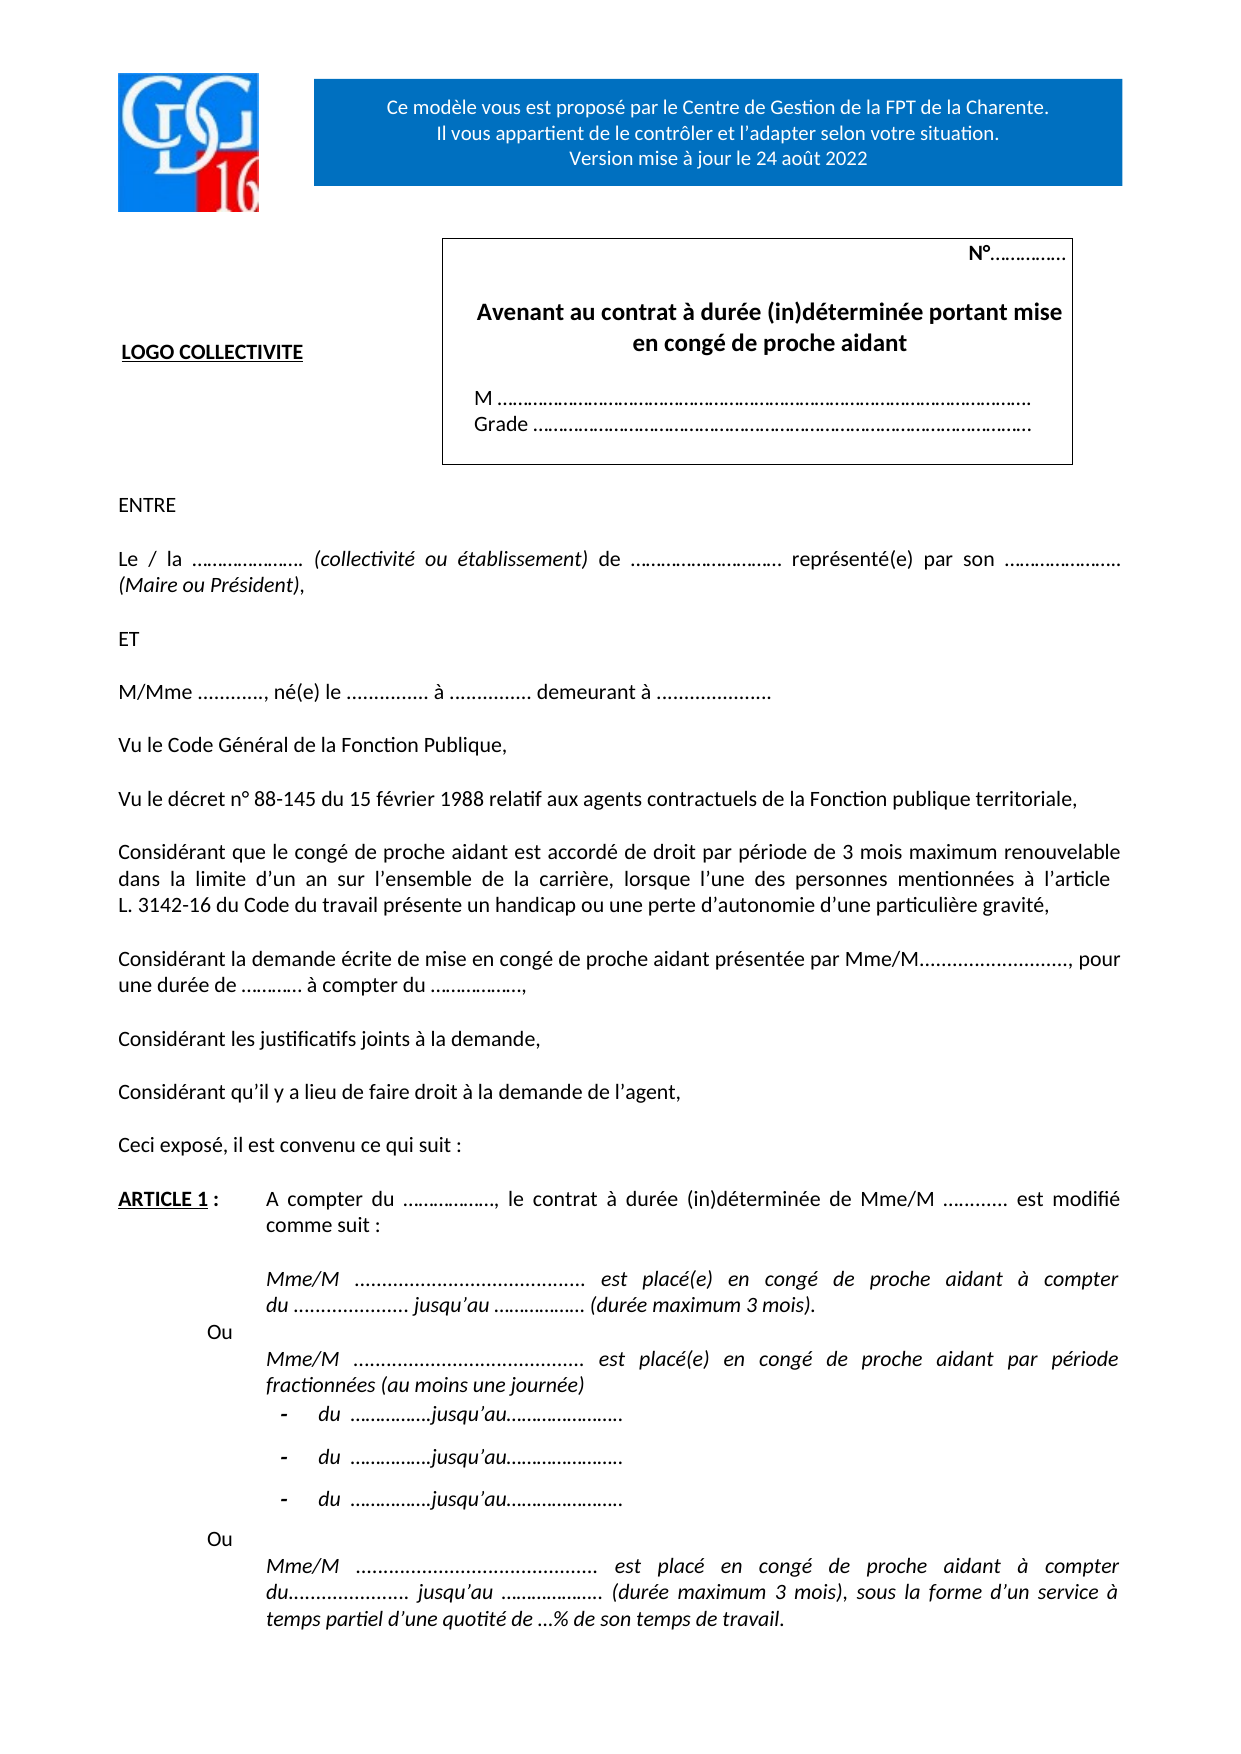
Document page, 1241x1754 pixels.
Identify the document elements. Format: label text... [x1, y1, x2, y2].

list du …………….jusqu’au………………….. [281, 1483, 1122, 1513]
text Considérant la demande écrite de mise en congé de proche aidant présentée par Mme/M..........................., pour une durée de ………… à compter du ………………, [118, 945, 1122, 998]
text Mme/M .......................................... est placé(e) en congé de proche aidant à compter du ..................... jusqu’au ……………… (durée maximum 3 mois). [266, 1265, 1122, 1318]
text Le / la …………………. (collectivité ou établissement) de ………………………… représenté(e) par son ………………….. (Maire ou Président), [118, 545, 1122, 598]
text ARTICLE 1 : A compter du ………………, le contrat à durée (in)déterminée de Mme/M …......... est modifié comme suit : [118, 1185, 1122, 1238]
text ENTRE [118, 492, 1122, 518]
text Mme/M .......................................... est placé(e) en congé de proche aidant par période fractionnées (au moins une journée) [266, 1345, 1122, 1398]
text Vu le Code Général de la Fonction Publique, [118, 732, 1122, 758]
text M/Mme ............, né(e) le ............... à ............... demeurant à ..................... [118, 678, 1122, 705]
text Mme/M ............................................ est placé en congé de proche aidant à compter du...................... jusqu’au ……………….. (durée maximum 3 mois), sous la forme d’un service à temps partiel d’une quotité de …% de son temps de travail. [266, 1552, 1122, 1632]
text Considérant qu’il y a lieu de faire droit à la demande de l’agent, [118, 1078, 1122, 1105]
text Vu le décret n° 88-145 du 15 février 1988 relatif aux agents contractuels de la Fonction publique territoriale, [118, 785, 1137, 812]
table_header N°…………… Avenant au contrat à durée (in)déterminée portant mise en congé de proche aidant M ……………………………………………………………………………………………. Grade ……………………………………………………………………………………… [443, 239, 1072, 464]
picture [118, 73, 259, 212]
text Considérant que le congé de proche aidant est accordé de droit par période de 3 mois maximum renouvelable dans la limite d’un an sur l’ensemble de la carrière, lorsque l’une des personnes mentionnées à l’article L. 3142-16 du Code du travail présente un handicap ou une perte d’autonomie d’une particulière gravité, [118, 838, 1122, 918]
table_header LOGO COLLECTIVITE [114, 238, 442, 464]
list du …………….jusqu’au………………….. [281, 1441, 1122, 1470]
text Considérant les justificatifs joints à la demande, [118, 1025, 1122, 1052]
list du …………….jusqu’au………………….. [281, 1398, 1122, 1428]
text ET [118, 625, 1122, 652]
text Ou [207, 1525, 1122, 1552]
text Ou [207, 1318, 1122, 1345]
text Ceci exposé, il est convenu ce qui suit : [118, 1132, 1041, 1158]
